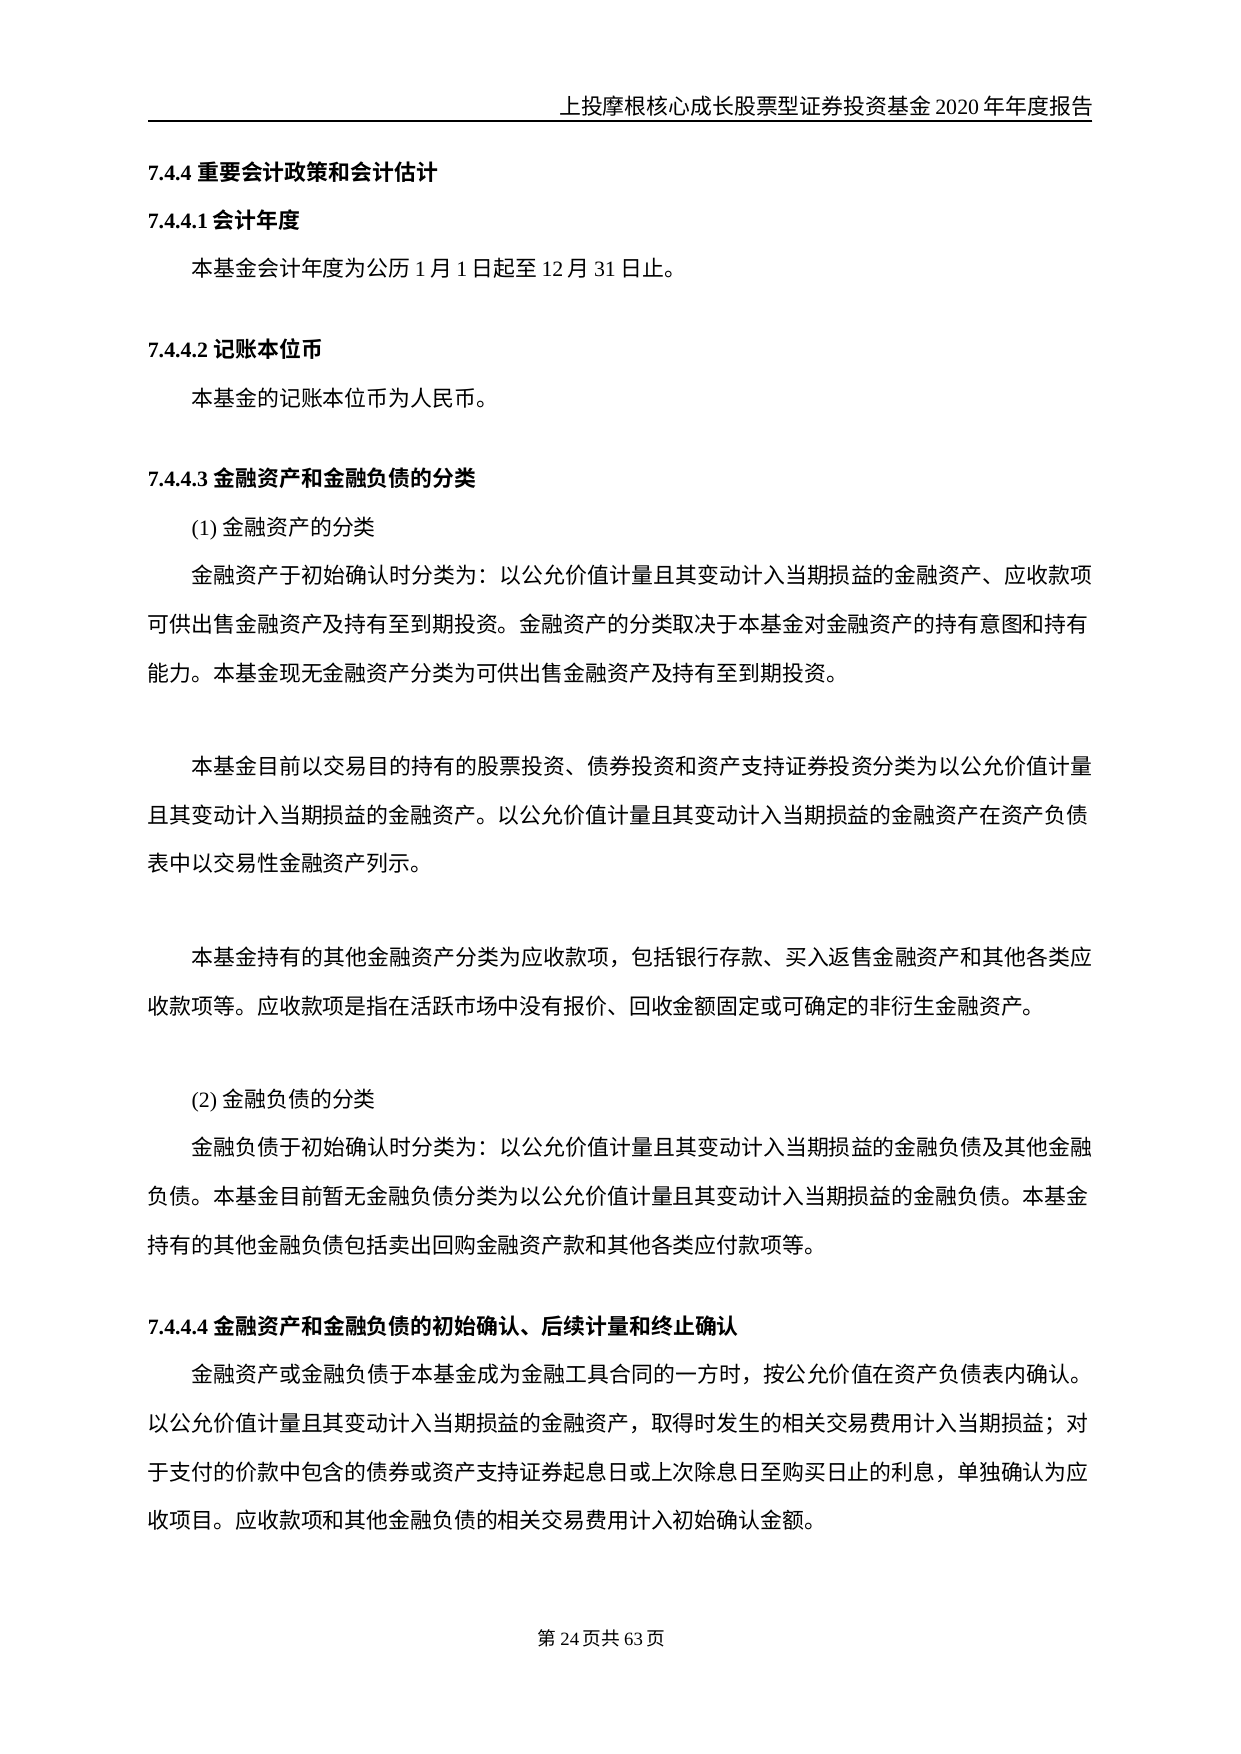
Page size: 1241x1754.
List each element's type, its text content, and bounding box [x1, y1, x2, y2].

text 金融负债于初始确认时分类为：以公允价值计量且其变动计入当期损益的金融负债及其他金融负债。本基金目前暂无金融负债分类为以公允价值计量且其变动计入当期损益的金融负债。本基金持有的其他金融负债包括卖出回购金融资产款和其他各类应付款项等。 [148, 1130, 1092, 1260]
text 本基金持有的其他金融资产分类为应收款项，包括银行存款、买入返售金融资产和其他各类应收款项等。应收款项是指在活跃市场中没有报价、回收金额固定或可确定的非衍生金融资产。 [148, 939, 1092, 1021]
text 7.4.4.1会计年度 [148, 203, 1092, 235]
text 7.4.4.2 记账本位币 [148, 332, 1092, 364]
text 本基金会计年度为公历1月1日起至12月31日止。 [148, 251, 1092, 283]
text (1) 金融资产的分类 [148, 509, 1092, 542]
text 金融资产或金融负债于本基金成为金融工具合同的一方时，按公允价值在资产负债表内确认。以公允价值计量且其变动计入当期损益的金融资产，取得时发生的相关交易费用计入当期损益；对于支付的价款中包含的债券或资产支持证券起息日或上次除息日至购买日止的利息，单独确认为应收项目。应收款项和其他金融负债的相关交易费用计入初始确认金额。 [148, 1357, 1092, 1535]
text 7.4.4.3 金融资产和金融负债的分类 [148, 461, 1092, 493]
text 本基金目前以交易目的持有的股票投资、债券投资和资产支持证券投资分类为以公允价值计量且其变动计入当期损益的金融资产。以公允价值计量且其变动计入当期损益的金融资产在资产负债表中以交易性金融资产列示。 [148, 748, 1092, 878]
text 7.4.4.4 金融资产和金融负债的初始确认、后续计量和终止确认 [148, 1308, 1092, 1341]
text 本基金的记账本位币为人民币。 [148, 380, 1092, 413]
text 金融资产于初始确认时分类为：以公允价值计量且其变动计入当期损益的金融资产、应收款项、可供出售金融资产及持有至到期投资。金融资产的分类取决于本基金对金融资产的持有意图和持有能力。本基金现无金融资产分类为可供出售金融资产及持有至到期投资。 [148, 558, 1092, 688]
text 7.4.4 重要会计政策和会计估计 [148, 154, 1092, 187]
text (2) 金融负债的分类 [148, 1082, 1092, 1114]
